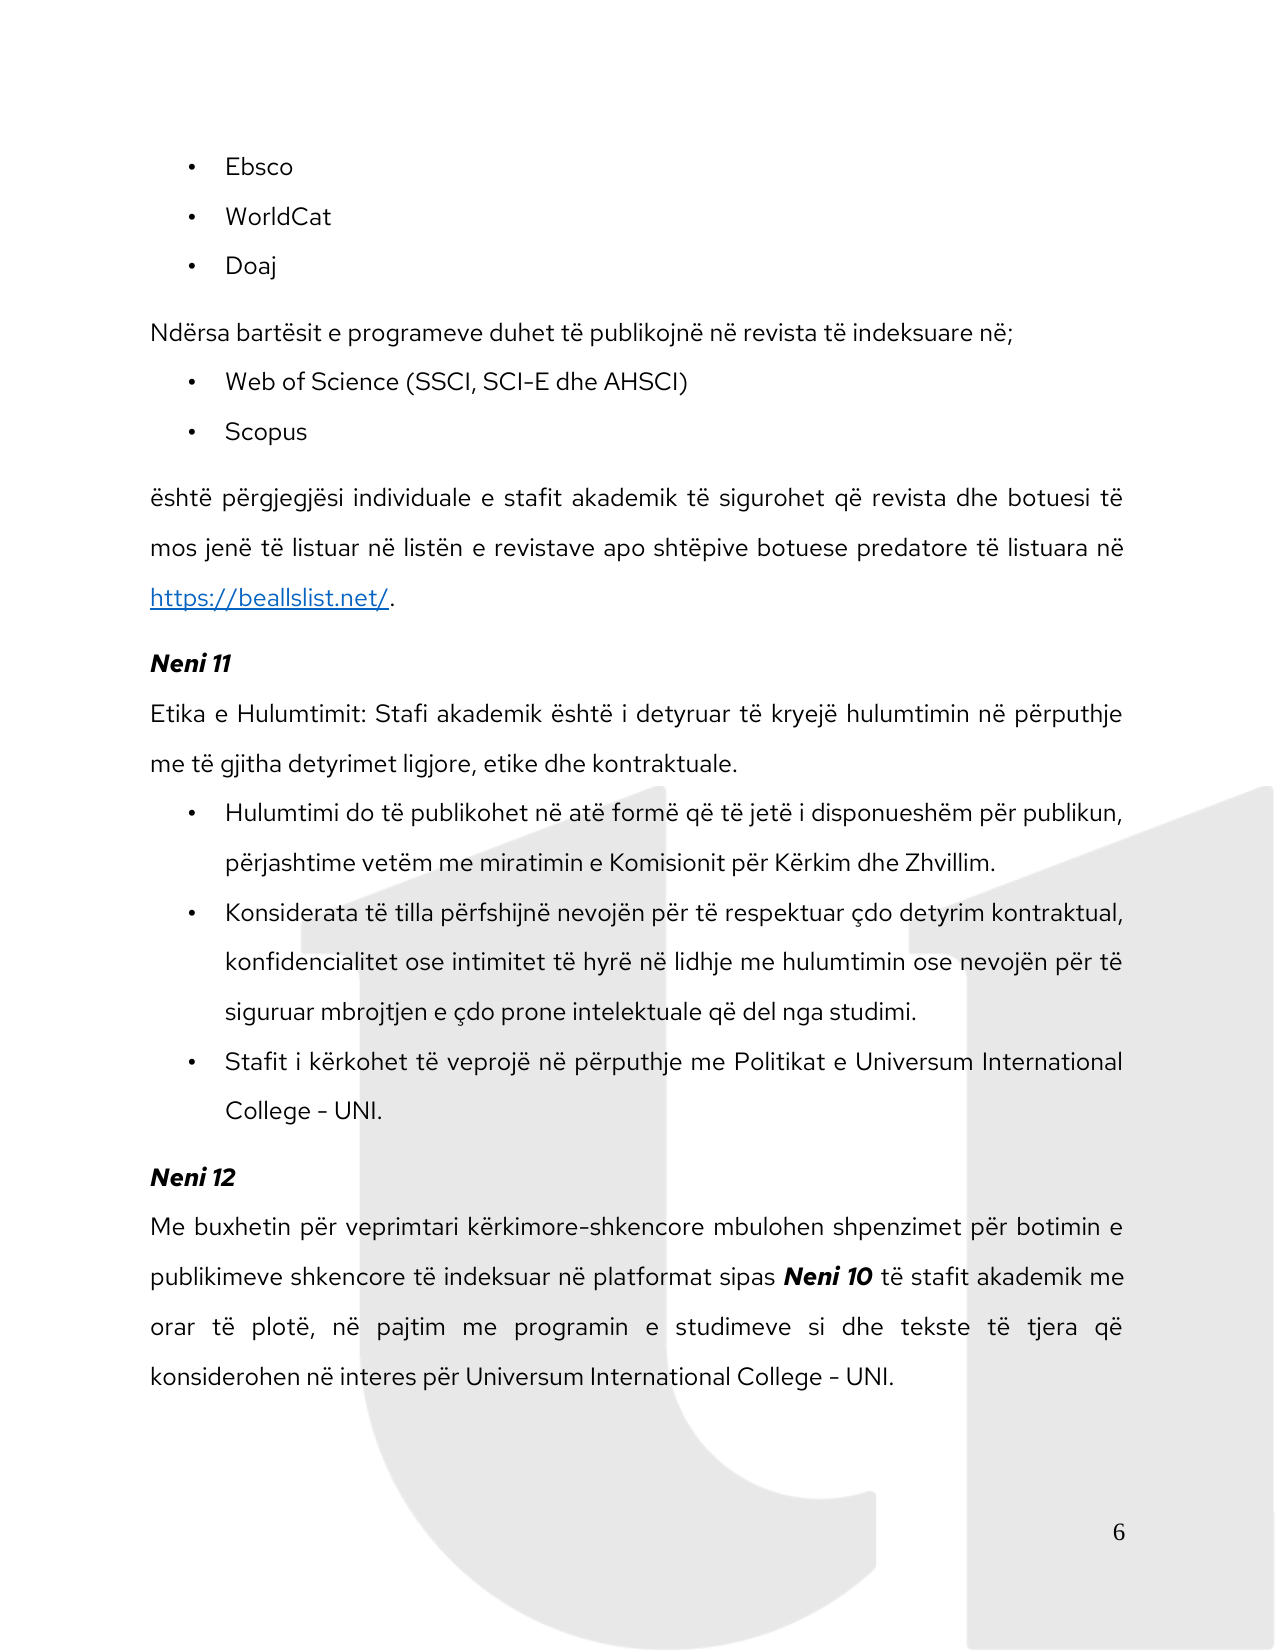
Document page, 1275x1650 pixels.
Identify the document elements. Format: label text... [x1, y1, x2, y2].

list Doaj [187, 249, 1125, 282]
list Scopus [187, 415, 1125, 448]
text Neni 11 [150, 647, 1125, 680]
text Etika e Hulumtimit: Stafi akademik është i detyruar të kryejë hulumtimin në përputhje me të gjitha detyrimet ligjore, etike dhe kontraktuale. [150, 697, 1125, 780]
list Konsiderata të tilla përfshijnë nevojën për të respektuar çdo detyrim kontraktual, konfidencialitet ose intimitet të hyrë në lidhje me hulumtimin ose nevojën për të siguruar mbrojtjen e çdo prone intelektuale që del nga studimi. [187, 896, 1125, 1028]
text Me buxhetin për veprimtari kërkimore-shkencore mbulohen shpenzimet për botimin e publikimeve shkencore të indeksuar në platformat sipas Neni 10 të stafit akademik me orar të plotë, në pajtim me programin e studimeve si dhe tekste të tjera që konsiderohen në interes për Universum International College - UNI. [150, 1210, 1125, 1393]
list Ebsco [187, 150, 1125, 183]
list Stafit i kërkohet të veprojë në përputhje me Politikat e Universum International College - UNI. [187, 1045, 1125, 1127]
list WorldCat [187, 200, 1125, 233]
text Ndërsa bartësit e programeve duhet të publikojnë në revista të indeksuare në; [150, 316, 1125, 349]
text është përgjegjësi individuale e stafit akademik të sigurohet që revista dhe botuesi të mos jenë të listuar në listën e revistave apo shtëpive botuese predatore të listuara në https://beallslist.net/. [150, 481, 1125, 614]
list Hulumtimi do të publikohet në atë formë që të jetë i disponueshëm për publikun, përjashtime vetëm me miratimin e Komisionit për Kërkim dhe Zhvillim. [187, 796, 1125, 879]
picture [300, 786, 1275, 1650]
text Neni 12 [150, 1161, 1125, 1194]
list Web of Science (SSCI, SCI-E dhe AHSCI) [187, 365, 1125, 398]
